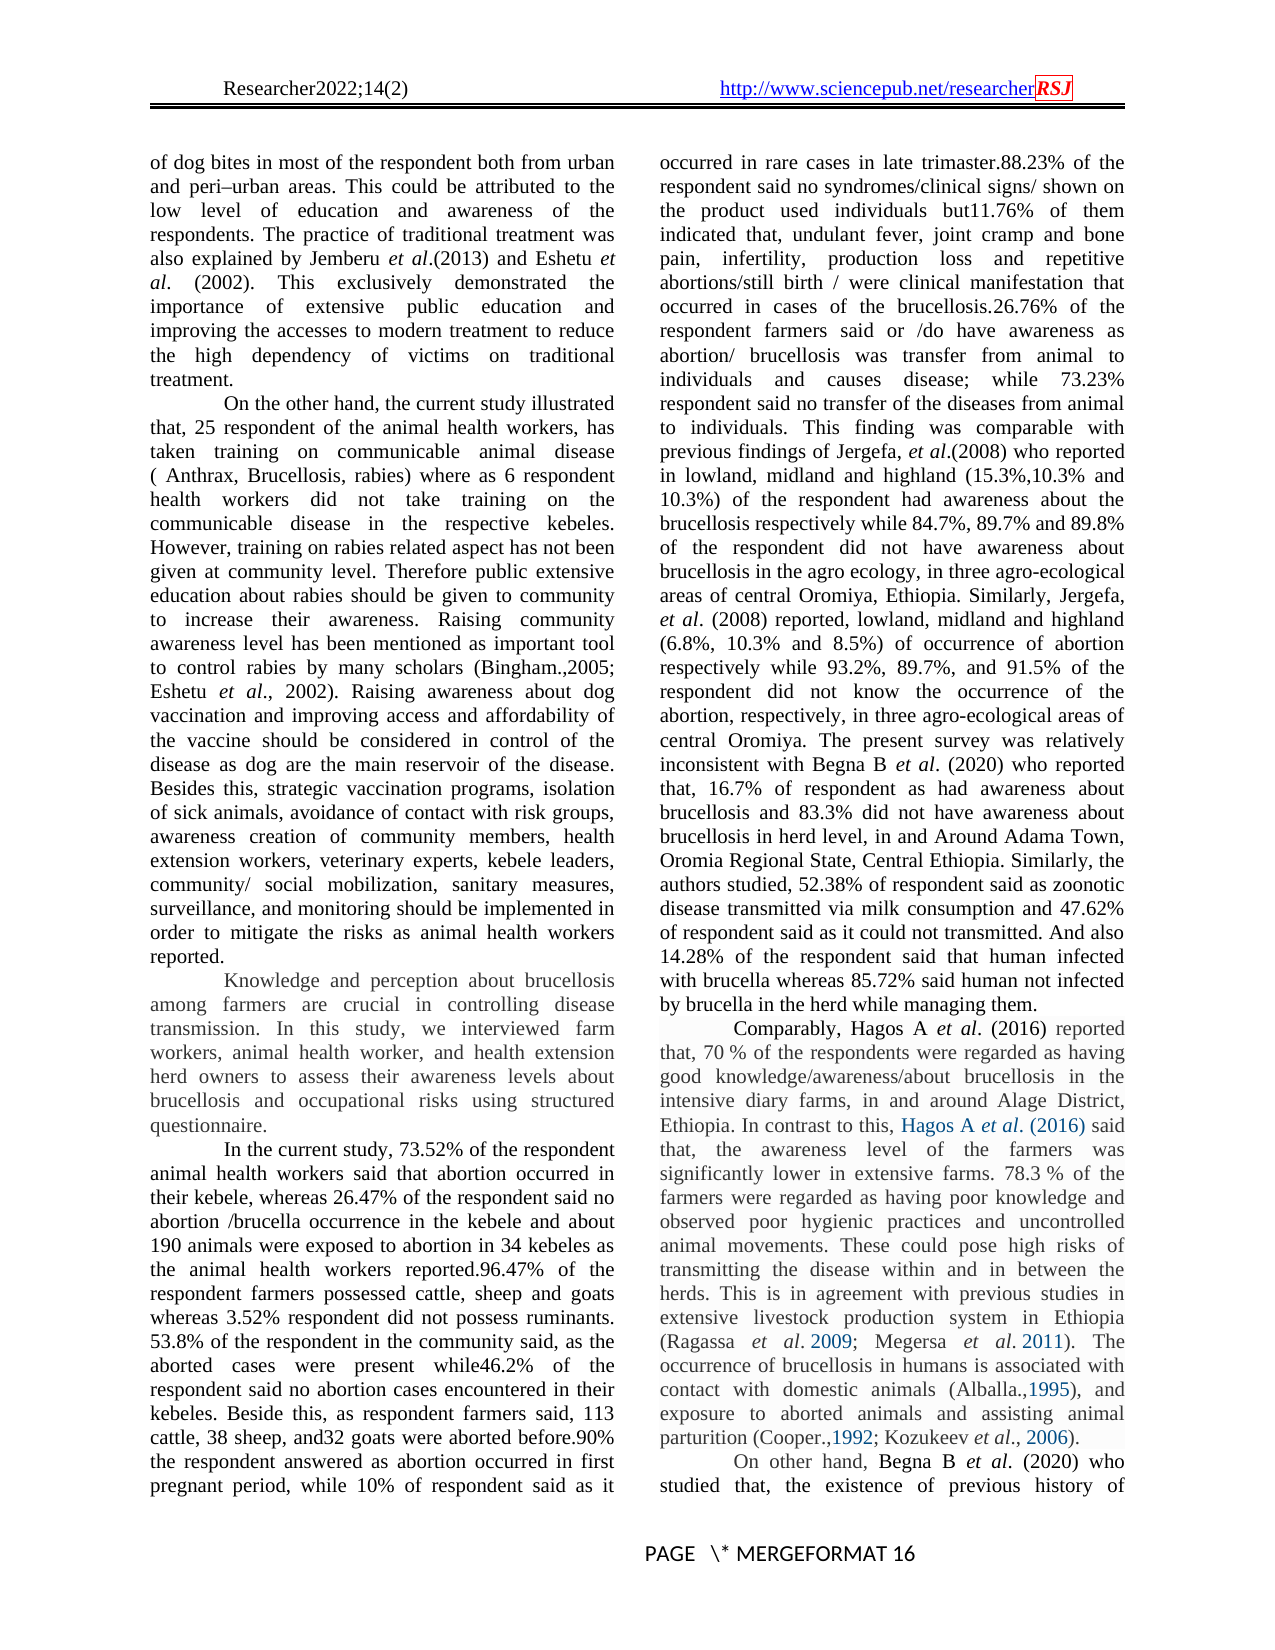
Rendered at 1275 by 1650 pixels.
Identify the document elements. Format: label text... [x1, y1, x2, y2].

text In the current study, 73.52% of the respondent animal health workers said that abortion occurred in their kebele, whereas 26.47% of the respondent said no abortion /brucella occurrence in the kebele and about 190 animals were exposed to abortion in 34 kebeles as the animal health workers reported.96.47% of the respondent farmers possessed cattle, sheep and goats whereas 3.52% respondent did not possess ruminants. 53.8% of the respondent in the community said, as the aborted cases were present while46.2% of the respondent said no abortion cases encountered in their kebeles. Beside this, as respondent farmers said, 113 cattle, 38 sheep, and32 goats were aborted before.90% the respondent answered as abortion occurred in first pregnant period, while 10% of respondent said as it occurred in rare cases in late trimaster.88.23% of the respondent said no syndromes/clinical signs/ shown on the product used individuals but11.76% of them indicated that, undulant fever, joint cramp and bone pain, infertility, production loss and repetitive abortions/still birth / were clinical manifestation that occurred in cases of the brucellosis.26.76% of the respondent farmers said or /do have awareness as abortion/ brucellosis was transfer from animal to individuals and causes disease; while 73.23% respondent said no transfer of the diseases from animal to individuals. This finding was comparable with previous findings of Jergefa, et al.(2008) who reported in lowland, midland and highland (15.3%,10.3% and 10.3%) of the respondent had awareness about the brucellosis respectively while 84.7%, 89.7% and 89.8% of the respondent did not have awareness about brucellosis in the agro ecology, in three agro-ecological areas of central Oromiya, Ethiopia. Similarly, Jergefa, et al. (2008) reported, lowland, midland and highland (6.8%, 10.3% and 8.5%) of occurrence of abortion respectively while 93.2%, 89.7%, and 91.5% of the respondent did not know the occurrence of the abortion, respectively, in three agro-ecological areas of central Oromiya. The present survey was relatively inconsistent with Begna B et al. (2020) who reported that, 16.7% of respondent as had awareness about brucellosis and 83.3% did not have awareness about brucellosis in herd level, in and Around Adama Town, Oromia Regional State, Central Ethiopia. Similarly, the authors studied, 52.38% of respondent said as zoonotic disease transmitted via milk consumption and 47.62% of respondent said as it could not transmitted. And also 14.28% of the respondent said that human infected with brucella whereas 85.72% said human not infected by brucella in the herd while managing them. [659, 150, 1125, 1016]
text Comparably, Hagos A et al. (2016) reported that, 70 % of the respondents were regarded as having good knowledge/awareness/about brucellosis in the intensive diary farms, in and around Alage District, Ethiopia. In contrast to this, Hagos A et al. (2016) said that, the awareness level of the farmers was significantly lower in extensive farms. 78.3 % of the farmers were regarded as having poor knowledge and observed poor hygienic practices and uncontrolled animal movements. These could pose high risks of transmitting the disease within and in between the herds. This is in agreement with previous studies in extensive livestock production system in Ethiopia (Ragassa et al. 2009; Megersa et al. 2011). The occurrence of brucellosis in humans is associated with contact with domestic animals (Alballa.,1995), and exposure to aborted animals and assisting animal parturition (Cooper.,1992; Kozukeev et al., 2006). [659, 1016, 1125, 1449]
text On the other hand, the current study illustrated that, 25 respondent of the animal health workers, has taken training on communicable animal disease ( Anthrax, Brucellosis, rabies) where as 6 respondent health workers did not take training on the communicable disease in the respective kebeles. However, training on rabies related aspect has not been given at community level. Therefore public extensive education about rabies should be given to community to increase their awareness. Raising community awareness level has been mentioned as important tool to control rabies by many scholars (Bingham.,2005; Eshetu et al., 2002). Raising awareness about dog vaccination and improving access and affordability of the vaccine should be considered in control of the disease as dog are the main reservoir of the disease. Besides this, strategic vaccination programs, isolation of sick animals, avoidance of contact with risk groups, awareness creation of community members, health extension workers, veterinary experts, kebele leaders, community/ social mobilization, sanitary measures, surveillance, and monitoring should be implemented in order to mitigate the risks as animal health workers reported. [150, 391, 615, 968]
text Knowledge and perception about brucellosis among farmers are crucial in controlling disease transmission. In this study, we interviewed farm workers, animal health worker, and health extension herd owners to assess their awareness levels about brucellosis and occupational risks using structured questionnaire. [150, 968, 615, 1137]
text In the current study, 73.52% of the respondent animal health workers said that abortion occurred in their kebele, whereas 26.47% of the respondent said no abortion /brucella occurrence in the kebele and about 190 animals were exposed to abortion in 34 kebeles as the animal health workers reported.96.47% of the respondent farmers possessed cattle, sheep and goats whereas 3.52% respondent did not possess ruminants. 53.8% of the respondent in the community said, as the aborted cases were present while46.2% of the respondent said no abortion cases encountered in their kebeles. Beside this, as respondent farmers said, 113 cattle, 38 sheep, and32 goats were aborted before.90% the respondent answered as abortion occurred in first pregnant period, while 10% of respondent said as it occurred in rare cases in late trimaster.88.23% of the respondent said no syndromes/clinical signs/ shown on the product used individuals but11.76% of them indicated that, undulant fever, joint cramp and bone pain, infertility, production loss and repetitive abortions/still birth / were clinical manifestation that occurred in cases of the brucellosis.26.76% of the respondent farmers said or /do have awareness as abortion/ brucellosis was transfer from animal to individuals and causes disease; while 73.23% respondent said no transfer of the diseases from animal to individuals. This finding was comparable with previous findings of Jergefa, et al.(2008) who reported in lowland, midland and highland (15.3%,10.3% and 10.3%) of the respondent had awareness about the brucellosis respectively while 84.7%, 89.7% and 89.8% of the respondent did not have awareness about brucellosis in the agro ecology, in three agro-ecological areas of central Oromiya, Ethiopia. Similarly, Jergefa, et al. (2008) reported, lowland, midland and highland (6.8%, 10.3% and 8.5%) of occurrence of abortion respectively while 93.2%, 89.7%, and 91.5% of the respondent did not know the occurrence of the abortion, respectively, in three agro-ecological areas of central Oromiya. The present survey was relatively inconsistent with Begna B et al. (2020) who reported that, 16.7% of respondent as had awareness about brucellosis and 83.3% did not have awareness about brucellosis in herd level, in and Around Adama Town, Oromia Regional State, Central Ethiopia. Similarly, the authors studied, 52.38% of respondent said as zoonotic disease transmitted via milk consumption and 47.62% of respondent said as it could not transmitted. And also 14.28% of the respondent said that human infected with brucella whereas 85.72% said human not infected by brucella in the herd while managing them. [150, 1137, 615, 1497]
